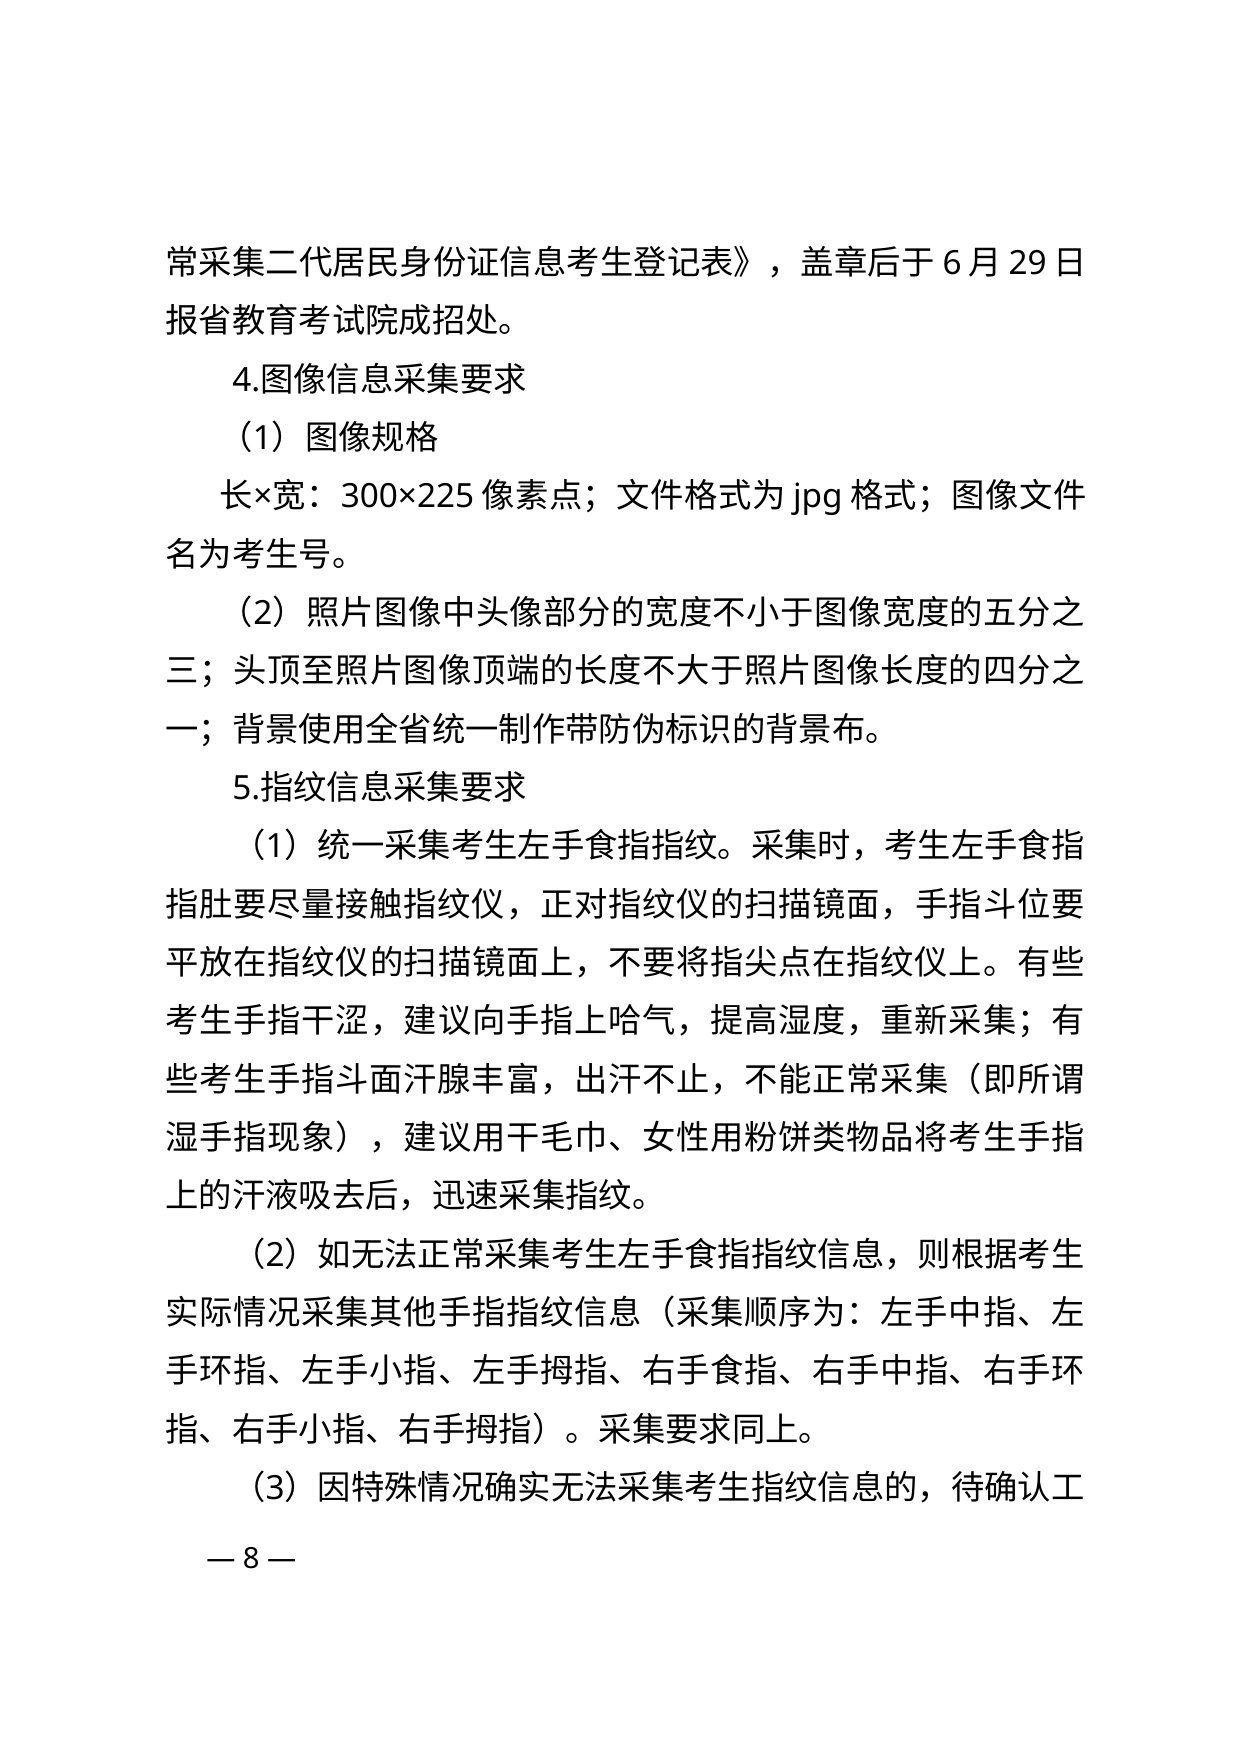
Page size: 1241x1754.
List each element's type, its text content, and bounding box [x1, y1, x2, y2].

text （1）统一采集考生左手食指指纹。采集时，考生左手食指指肚要尽量接触指纹仪，正对指纹仪的扫描镜面，手指斗位要平放在指纹仪的扫描镜面上，不要将指尖点在指纹仪上。有些考生手指干涩，建议向手指上哈气，提高湿度，重新采集；有些考生手指斗面汗腺丰富，出汗不止，不能正常采集（即所谓湿手指现象），建议用干毛巾、女性用粉饼类物品将考生手指上的汗液吸去后，迅速采集指纹。 [165, 811, 1087, 1219]
text 5.指纹信息采集要求 [165, 753, 1087, 811]
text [165, 228, 1087, 344]
text （2）如无法正常采集考生左手食指指纹信息，则根据考生实际情况采集其他手指指纹信息（采集顺序为：左手中指、左手环指、左手小指、左手拇指、右手食指、右手中指、右手环指、右手小指、右手拇指）。采集要求同上。 [165, 1219, 1087, 1453]
text 长×宽：300×225像素点；文件格式为jpg格式；图像文件名为考生号。 [165, 461, 1087, 578]
text （1）图像规格 [165, 403, 1087, 461]
text 4.图像信息采集要求 [165, 344, 1087, 403]
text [165, 1453, 1087, 1511]
text （2）照片图像中头像部分的宽度不小于图像宽度的五分之三；头顶至照片图像顶端的长度不大于照片图像长度的四分之一；背景使用全省统一制作带防伪标识的背景布。 [165, 578, 1087, 753]
